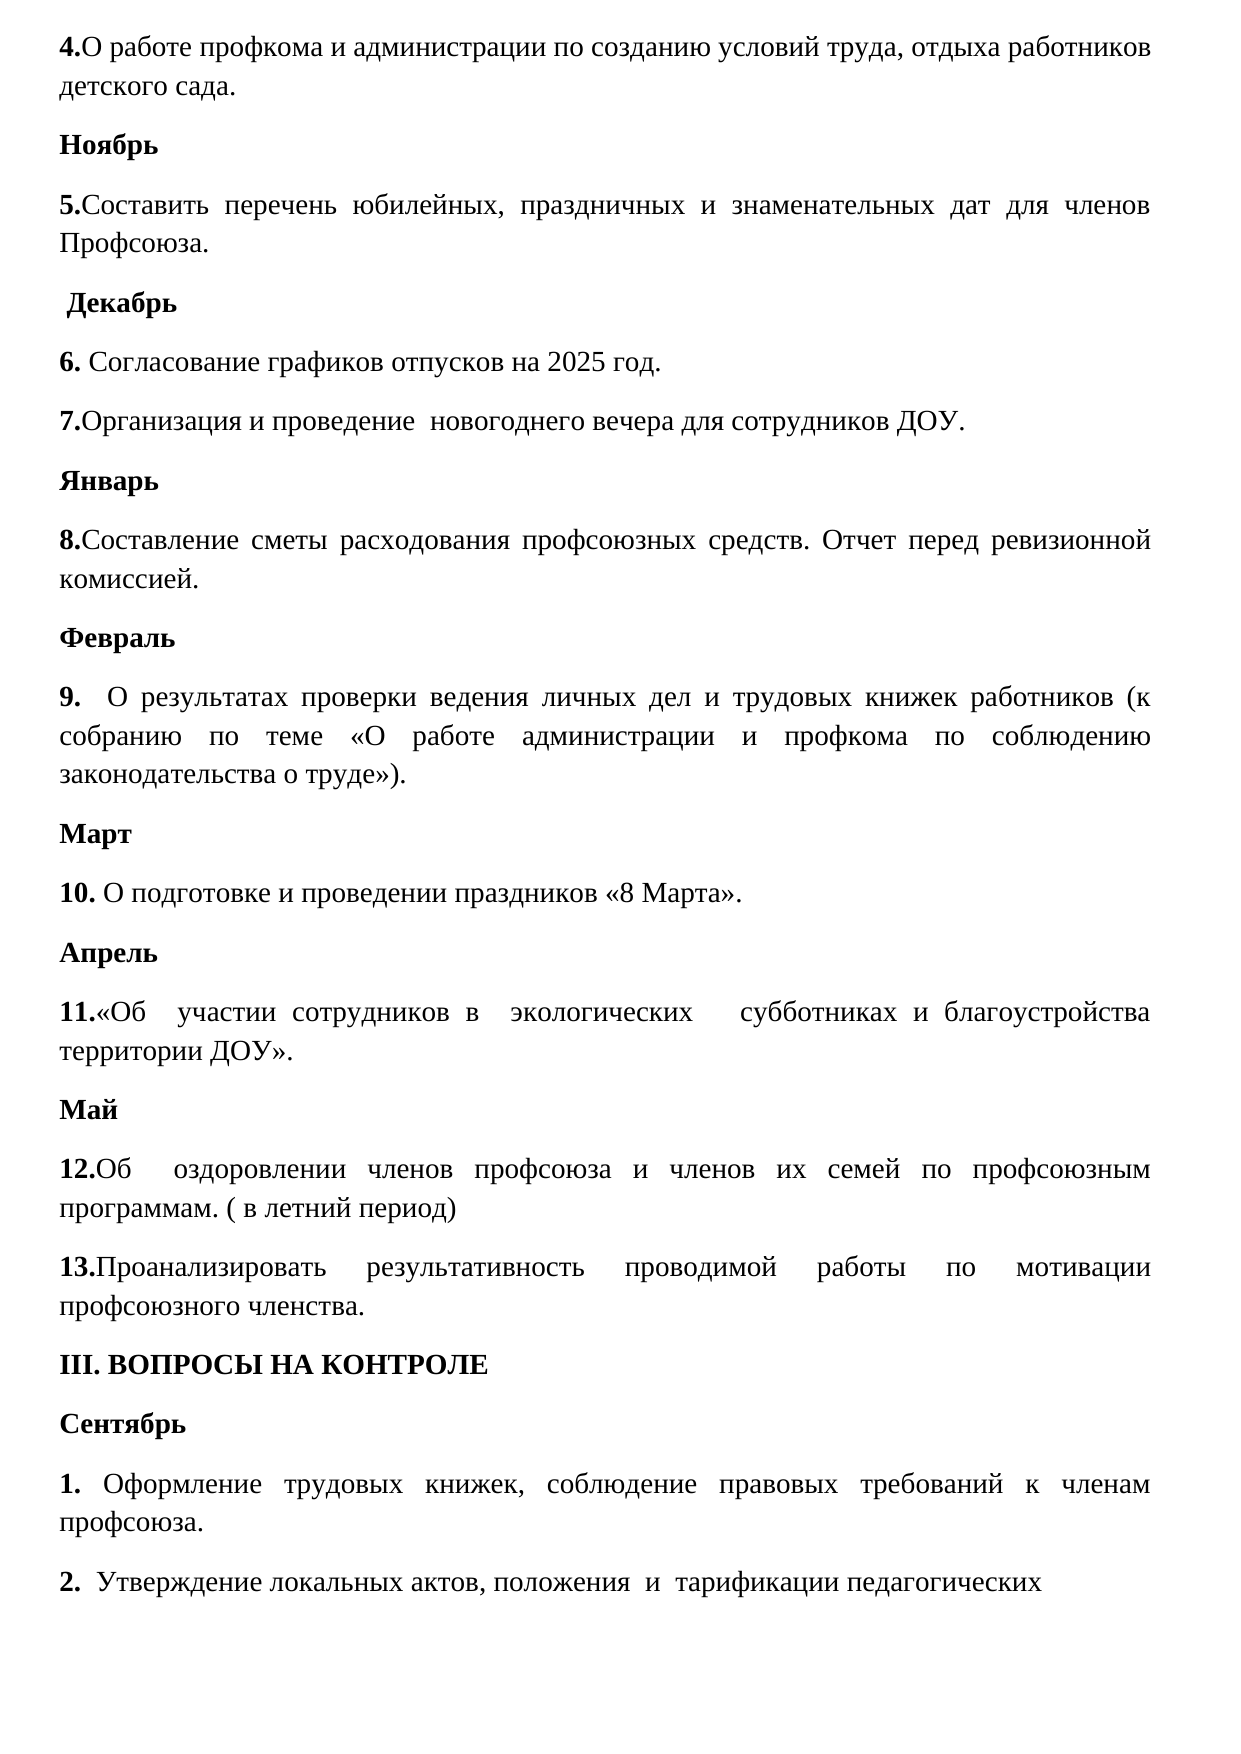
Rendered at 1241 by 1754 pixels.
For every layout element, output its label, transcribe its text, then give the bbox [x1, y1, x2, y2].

text 1. Оформление трудовых книжек, соблюдение правовых требований к членам профсоюза. [59, 1466, 1152, 1538]
text 11.«Об участии сотрудников в экологических субботниках и благоустройства территории ДОУ». [59, 994, 1152, 1066]
text Январь [59, 463, 1152, 496]
text Март [59, 816, 1152, 849]
text 4.О работе профкома и администрации по созданию условий труда, отдыха работников детского сада. [59, 29, 1152, 102]
text Апрель [59, 935, 1152, 968]
text Декабрь [59, 285, 1152, 318]
text 2. Утверждение локальных актов, положения и тарификации педагогических [59, 1564, 1152, 1597]
text 8.Составление сметы расходования профсоюзных средств. Отчет перед ревизионной комиссией. [59, 522, 1152, 594]
text 9. О результатах проверки ведения личных дел и трудовых книжек работников (к собранию по теме «О работе администрации и профкома по соблюдению законодательства о труде»). [59, 679, 1152, 790]
text 13.Проанализировать результативность проводимой работы по мотивации профсоюзного членства. [59, 1249, 1152, 1321]
text 6. Согласование графиков отпусков на 2025 год. [59, 344, 1152, 378]
text 12.Об оздоровлении членов профсоюза и членов их семей по профсоюзным программам. ( в летний период) [59, 1151, 1152, 1223]
text 5.Составить перечень юбилейных, праздничных и знаменательных дат для членов Профсоюза. [59, 187, 1152, 259]
text Февраль [59, 620, 1152, 654]
text III. ВОПРОСЫ НА КОНТРОЛЕ [59, 1347, 1152, 1381]
text 7.Организация и проведение новогоднего вечера для сотрудников ДОУ. [59, 403, 1152, 437]
text 10. О подготовке и проведении праздников «8 Марта». [59, 875, 1152, 909]
text Ноябрь [59, 127, 1152, 161]
text Май [59, 1092, 1152, 1126]
text Сентябрь [59, 1407, 1152, 1440]
